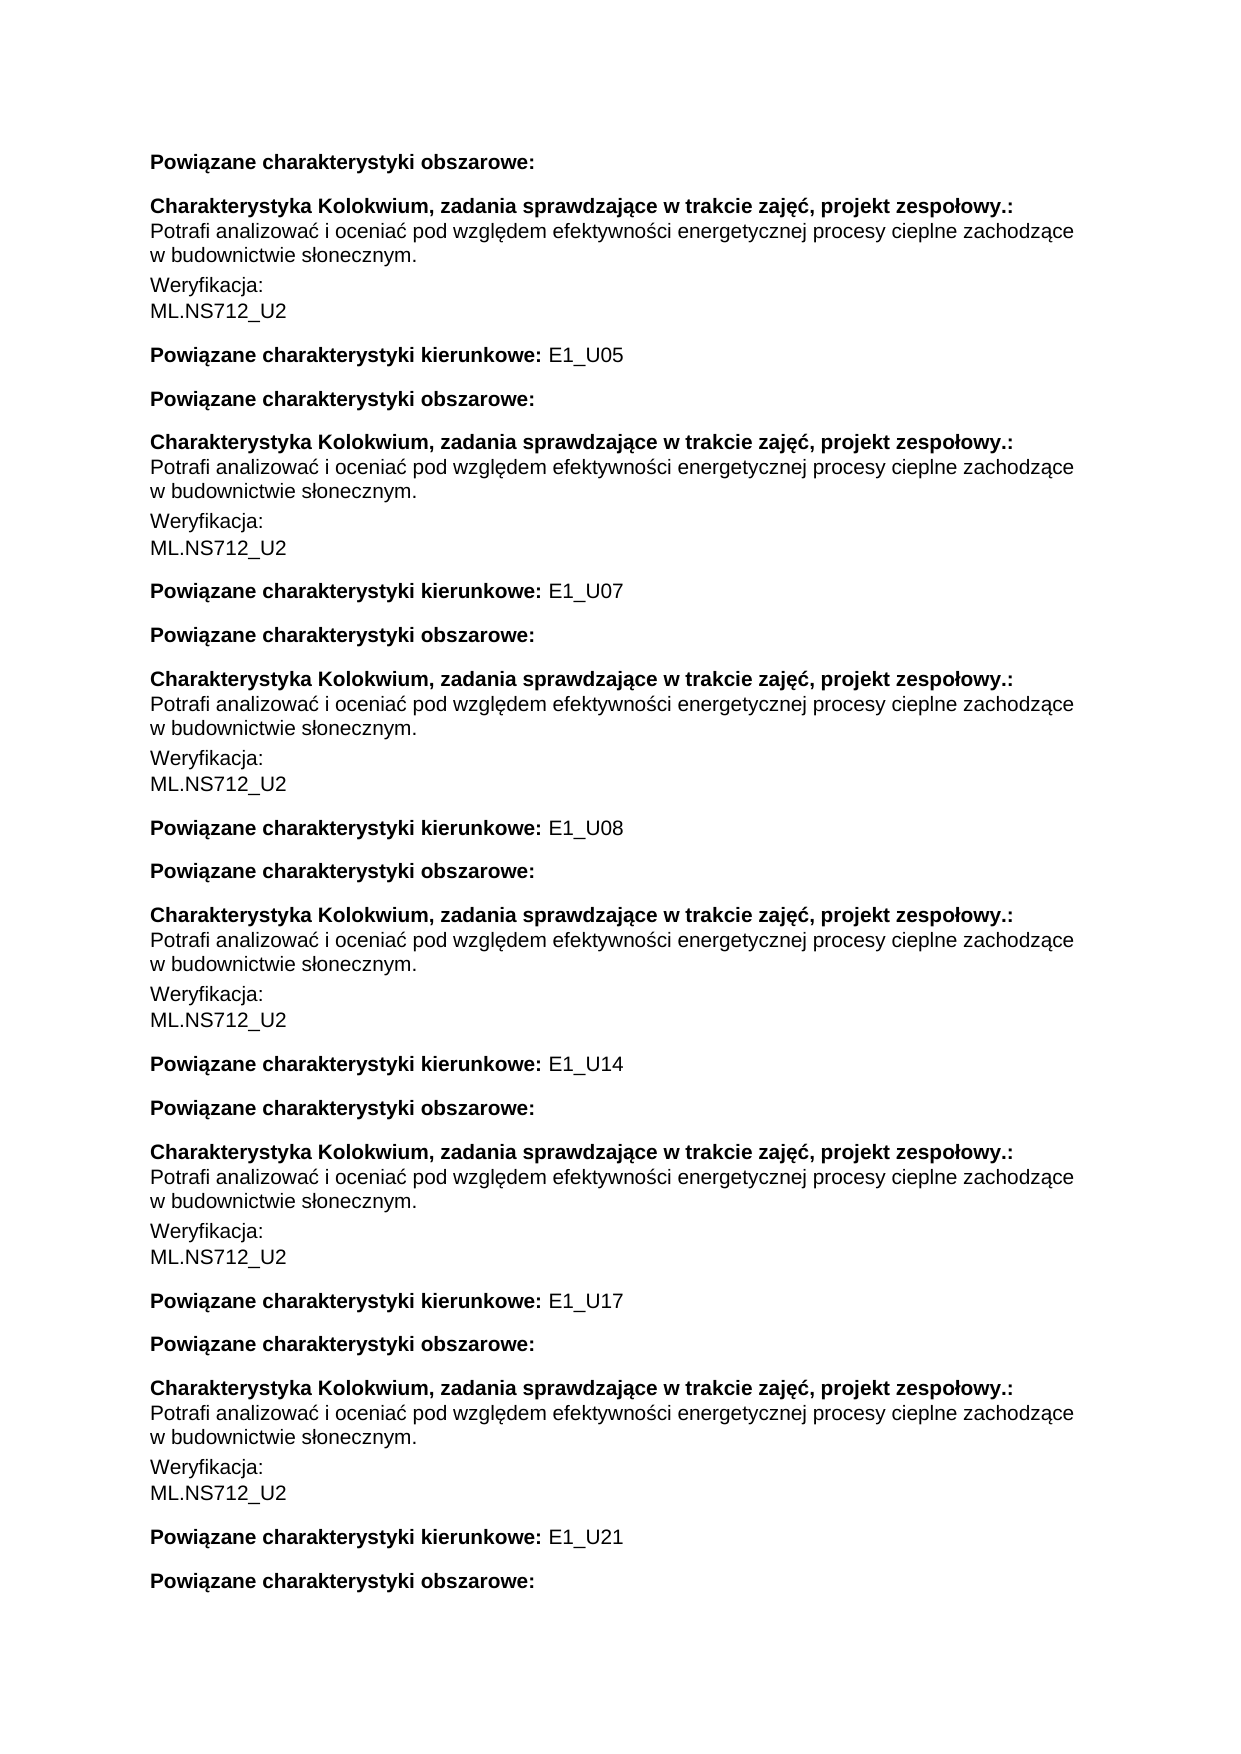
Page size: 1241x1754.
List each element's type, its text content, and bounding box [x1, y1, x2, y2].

text ML.NS712_U2 [150, 299, 1090, 323]
text ML.NS712_U2 [150, 535, 1090, 559]
text ML.NS712_U2 [150, 1008, 1090, 1032]
text ML.NS712_U2 [150, 772, 1090, 796]
text Powiązane charakterystyki kierunkowe: E1_U21 [150, 1525, 1090, 1549]
text Charakterystyka Kolokwium, zadania sprawdzające w trakcie zajęć, projekt zespołowy.: [150, 903, 1090, 927]
text Powiązane charakterystyki obszarowe: [150, 150, 1090, 174]
text Weryfikacja: [150, 1219, 1090, 1243]
text Potrafi analizować i oceniać pod względem efektywności energetycznej procesy cieplne zachodzące w budownictwie słonecznym. [150, 692, 1090, 739]
text Potrafi analizować i oceniać pod względem efektywności energetycznej procesy cieplne zachodzące w budownictwie słonecznym. [150, 455, 1090, 503]
text Powiązane charakterystyki obszarowe: [150, 1569, 1090, 1593]
text Weryfikacja: [150, 1455, 1090, 1479]
text Powiązane charakterystyki kierunkowe: E1_U14 [150, 1052, 1090, 1076]
text Weryfikacja: [150, 982, 1090, 1006]
text Weryfikacja: [150, 746, 1090, 770]
text ML.NS712_U2 [150, 1245, 1090, 1269]
text Powiązane charakterystyki kierunkowe: E1_U07 [150, 579, 1090, 603]
text Powiązane charakterystyki kierunkowe: E1_U05 [150, 343, 1090, 367]
text Charakterystyka Kolokwium, zadania sprawdzające w trakcie zajęć, projekt zespołowy.: [150, 1376, 1090, 1400]
text Potrafi analizować i oceniać pod względem efektywności energetycznej procesy cieplne zachodzące w budownictwie słonecznym. [150, 928, 1090, 976]
text Charakterystyka Kolokwium, zadania sprawdzające w trakcie zajęć, projekt zespołowy.: [150, 430, 1090, 454]
text Powiązane charakterystyki obszarowe: [150, 386, 1090, 410]
text ML.NS712_U2 [150, 1481, 1090, 1505]
text Potrafi analizować i oceniać pod względem efektywności energetycznej procesy cieplne zachodzące w budownictwie słonecznym. [150, 1401, 1090, 1449]
text Powiązane charakterystyki obszarowe: [150, 1332, 1090, 1356]
text Potrafi analizować i oceniać pod względem efektywności energetycznej procesy cieplne zachodzące w budownictwie słonecznym. [150, 1164, 1090, 1212]
text Weryfikacja: [150, 273, 1090, 297]
text Powiązane charakterystyki kierunkowe: E1_U17 [150, 1288, 1090, 1312]
text Powiązane charakterystyki obszarowe: [150, 623, 1090, 647]
text Powiązane charakterystyki obszarowe: [150, 1096, 1090, 1120]
text Charakterystyka Kolokwium, zadania sprawdzające w trakcie zajęć, projekt zespołowy.: [150, 1139, 1090, 1163]
text Charakterystyka Kolokwium, zadania sprawdzające w trakcie zajęć, projekt zespołowy.: [150, 194, 1090, 218]
text Powiązane charakterystyki obszarowe: [150, 859, 1090, 883]
text Potrafi analizować i oceniać pod względem efektywności energetycznej procesy cieplne zachodzące w budownictwie słonecznym. [150, 219, 1090, 267]
text Powiązane charakterystyki kierunkowe: E1_U08 [150, 816, 1090, 839]
text Weryfikacja: [150, 509, 1090, 533]
text Charakterystyka Kolokwium, zadania sprawdzające w trakcie zajęć, projekt zespołowy.: [150, 667, 1090, 691]
